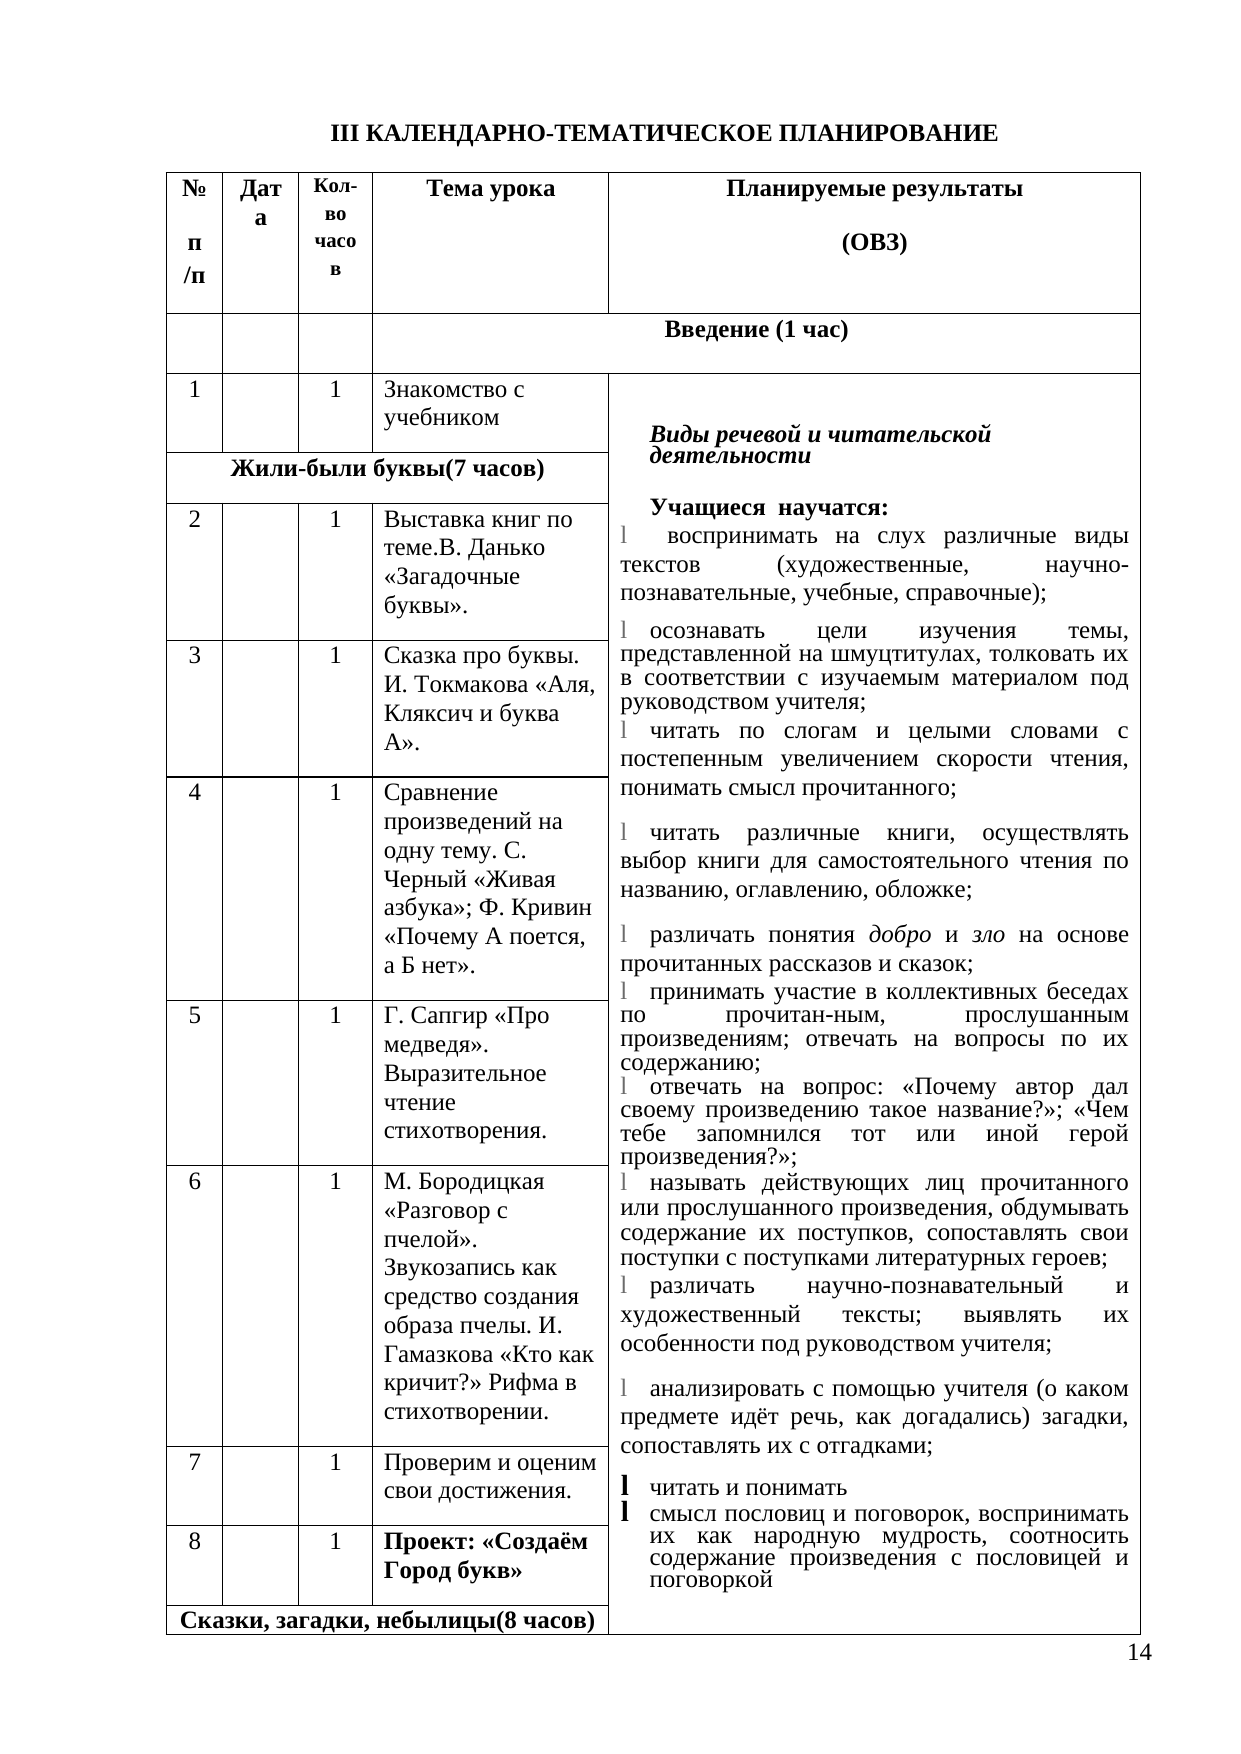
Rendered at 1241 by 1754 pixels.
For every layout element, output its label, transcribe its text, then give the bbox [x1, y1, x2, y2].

table_cell [223, 374, 298, 452]
table_header Тема урока [373, 173, 608, 313]
table_cell 1 [299, 374, 372, 452]
table_cell 1 [299, 504, 372, 639]
table_cell Г. Сапгир «Про медведя». Выразительное чтение стихотворения. [373, 1001, 608, 1165]
table_cell Введение (1 час) [373, 314, 1140, 373]
table_cell М. Бородицкая «Разговор с пчелой». Звукозапись как средство создания образа пчелы. И. Гамазкова «Кто как кричит?» Рифма в стихотворении. [373, 1166, 608, 1446]
table_cell Проверим и оценим свои достижения. [373, 1447, 608, 1525]
table_cell 1 [167, 374, 222, 452]
table_cell Сравнение произведений на одну тему. С. Черный «Живая азбука»; Ф. Кривин «Почему А поется, а Б нет». [373, 778, 608, 999]
table_cell [167, 314, 222, 373]
table_cell [223, 641, 298, 776]
table_cell 1 [299, 778, 372, 999]
table_cell [223, 1447, 298, 1525]
table_cell 4 [167, 778, 222, 999]
table_cell [223, 778, 298, 999]
table_cell 6 [167, 1166, 222, 1446]
table_header Планируемые результаты (ОВЗ) [609, 173, 1140, 313]
table_cell 2 [167, 504, 222, 639]
table_cell Жили-были буквы(7 часов) [167, 453, 608, 503]
table_header № п/п [167, 173, 222, 313]
table_cell 1 [299, 1526, 372, 1604]
table_header Кол-во часов [299, 173, 372, 313]
table_cell Выставка книг по теме.В. Данько «Загадочные буквы». [373, 504, 608, 639]
table_cell Проект: «Создаём Город букв» [373, 1526, 608, 1604]
table_header Дата [223, 173, 298, 313]
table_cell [167, 1606, 608, 1634]
table_cell 1 [299, 1166, 372, 1446]
table_cell 1 [299, 1001, 372, 1165]
table_cell 1 [299, 641, 372, 776]
table_cell 3 [167, 641, 222, 776]
table_cell Знакомство с учебником [373, 374, 608, 452]
table_cell 5 [167, 1001, 222, 1165]
table_cell [223, 504, 298, 639]
table_cell [223, 1001, 298, 1165]
table_cell 1 [299, 1447, 372, 1525]
table_cell Виды речевой и читательской деятельности Учащиеся научатся: воспринимать на слух различные виды текстов (художественные, научно-познавательные, учебные, справочные); осознавать цели изучения темы, представленной на шмуцтитулах, толковать их в соответствии с изучаемым материалом под руководством учителя; читать по слогам и целыми словами с постепенным увеличением скорости чтения, понимать смысл прочитанного; читать различные книги, осуществлять выбор книги для самостоятельного чтения по названию, оглавлению, обложке; различать понятия добро и зло на основе прочитанных рассказов и сказок; принимать участие в коллективных беседах по прочитан-ным, прослушанным произведениям; отвечать на вопросы по их содержанию; отвечать на вопрос: «Почему автор дал своему произведению такое название?»; «Чем тебе запомнился тот или иной герой произведения?»; называть действующих лиц прочитанного или прослушанного произведения, обдумывать содержание их поступков, сопоставлять свои поступки с поступками литературных героев; различать научно-познавательный и художественный тексты; выявлять их особенности под руководством учителя; анализировать с помощью учителя (о каком предмете идёт речь, как догадались) загадки, сопоставлять их с отгадками; читать и понимать смысл пословиц и поговорок, воспринимать их как народную мудрость, соотносить содержание произведения с пословицей и поговоркой Творческая деятельность Учащиеся научатся: пересказывать текст подробно на основе картинного плана под руководством учителя; восстанавливать деформированный текст на основе картинного плана под руководством учителя; составлять высказывание на тему прочитанного или прослушанного произведения. Литературоведческая пропедевтика Учащиеся научатся: различать малые фольклорные жанры (загадка, песенка, потешка) и большие фольклорные жанры (сказка); отличать прозаический текст от поэтического; находить различия между научно-познавательным и художественным текстом; называть героев произведения, давать характеристику. [609, 374, 1140, 1634]
table_cell 7 [167, 1447, 222, 1525]
table_cell [223, 314, 298, 373]
table_cell Сказка про буквы. И. Токмакова «Аля, Кляксич и буква А». [373, 641, 608, 776]
table_cell [299, 314, 372, 373]
table_cell 8 [167, 1526, 222, 1604]
table_cell [223, 1166, 298, 1446]
text III КАЛЕНДАРНО-ТЕМАТИЧЕСКОЕ ПЛАНИРОВАНИЕ [177, 118, 1152, 147]
table_cell [223, 1526, 298, 1604]
